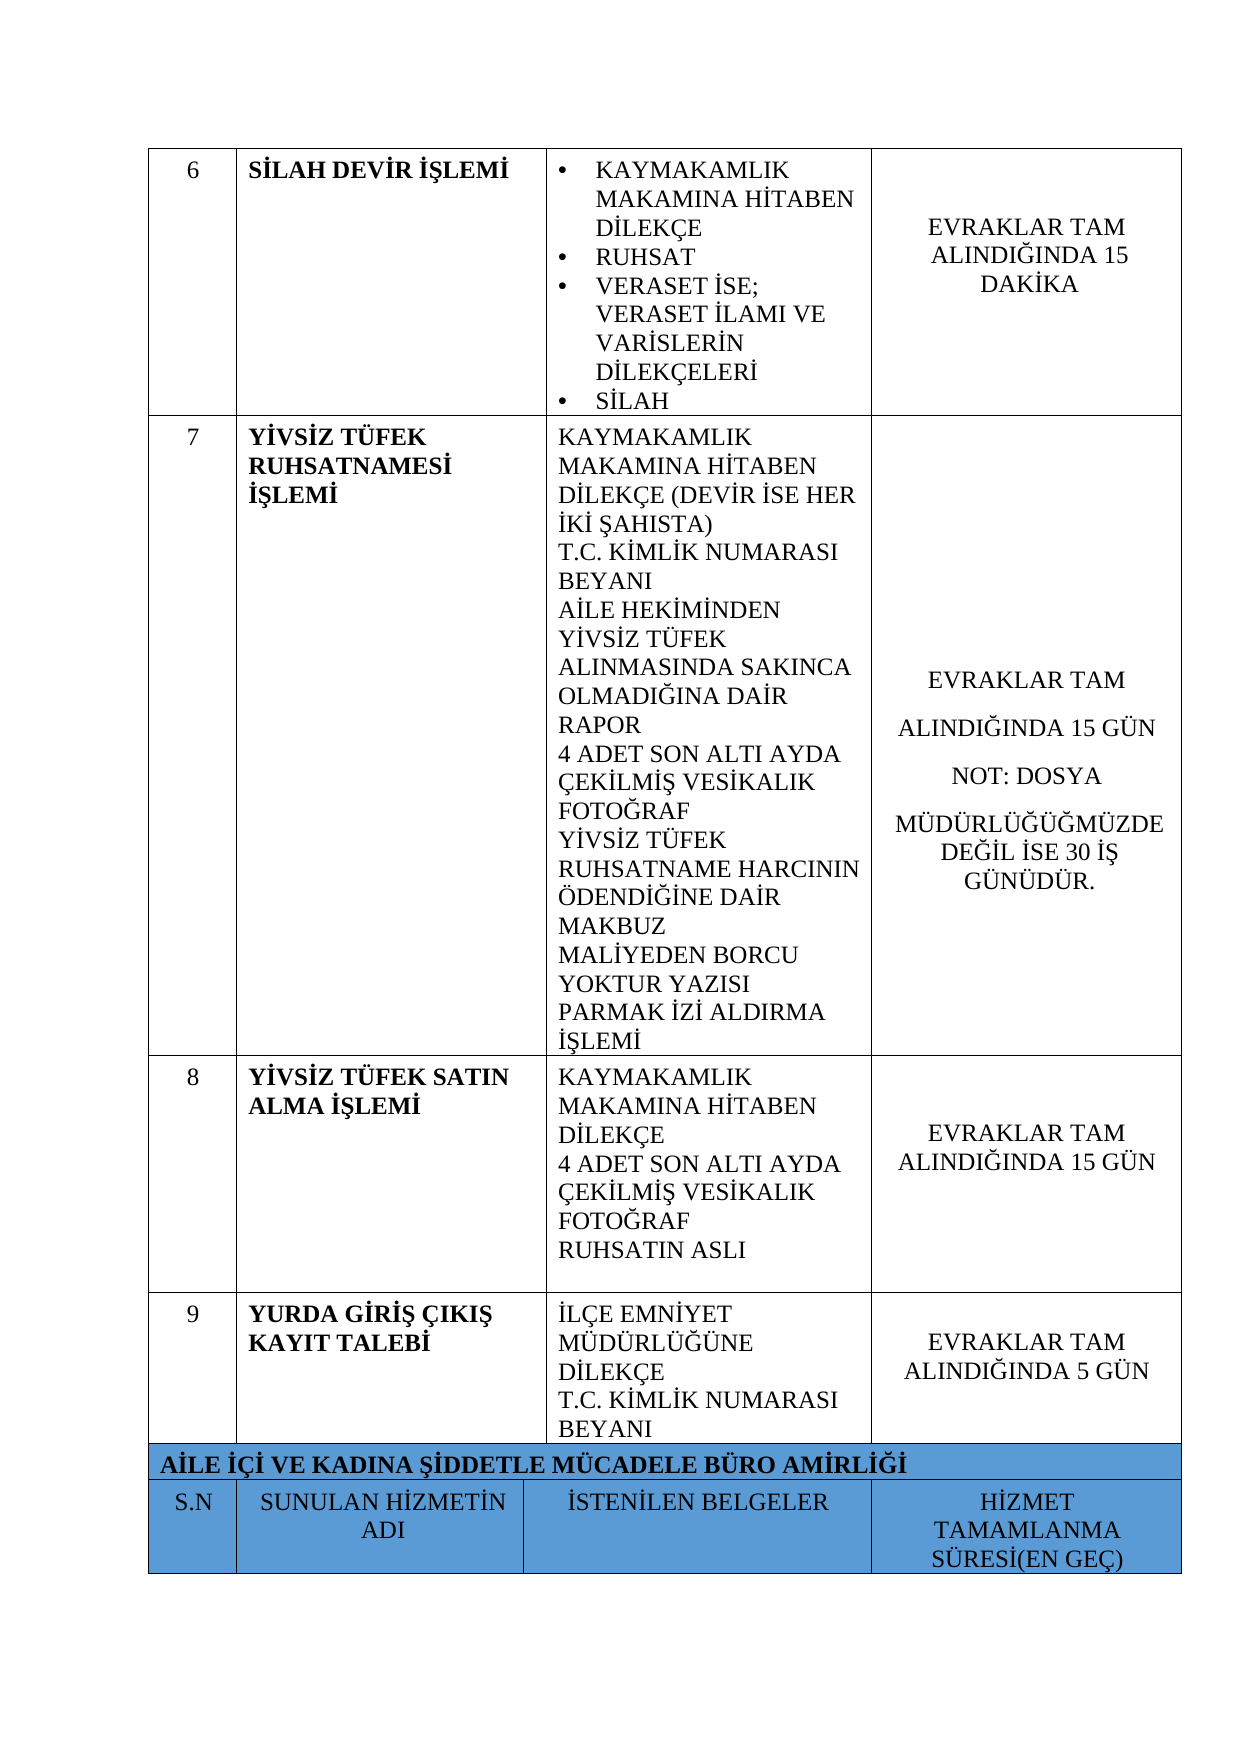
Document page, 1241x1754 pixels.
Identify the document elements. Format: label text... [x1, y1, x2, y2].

table_cell EVRAKLAR TAM ALINDIĞINDA 5 GÜN [872, 1293, 1181, 1443]
table_cell EVRAKLAR TAM ALINDIĞINDA 15 GÜN NOT: DOSYA MÜDÜRLÜĞÜĞMÜZDE DEĞİL İSE 30 İŞ GÜNÜDÜR. [872, 416, 1181, 1055]
table_cell HİZMET TAMAMLANMA SÜRESİ(EN GEÇ) [872, 1480, 1181, 1573]
table_cell S.N [149, 1480, 236, 1573]
table_cell SİLAH DEVİR İŞLEMİ [237, 149, 546, 415]
table_cell KAYMAKAMLIK MAKAMINA HİTABEN DİLEKÇE (DEVİR İSE HER İKİ ŞAHISTA) T.C. KİMLİK NUMARASI BEYANI AİLE HEKİMİNDEN YİVSİZ TÜFEK ALINMASINDA SAKINCA OLMADIĞINA DAİR RAPOR 4 ADET SON ALTI AYDA ÇEKİLMİŞ VESİKALIK FOTOĞRAF YİVSİZ TÜFEK RUHSATNAME HARCININ ÖDENDİĞİNE DAİR MAKBUZ MALİYEDEN BORCU YOKTUR YAZISI PARMAK İZİ ALDIRMA İŞLEMİ [547, 416, 871, 1055]
table_cell 8 [149, 1056, 236, 1292]
table_cell KAYMAKAMLIK MAKAMINA HİTABEN DİLEKÇE RUHSAT VERASET İSE; VERASET İLAMI VE VARİSLERİN DİLEKÇELERİ SİLAH [547, 149, 871, 415]
table_cell İLÇE EMNİYET MÜDÜRLÜĞÜNE DİLEKÇE T.C. KİMLİK NUMARASI BEYANI [547, 1293, 871, 1443]
table_cell SUNULAN HİZMETİN ADI [237, 1480, 523, 1573]
table_cell 9 [149, 1293, 236, 1443]
table_cell YURDA GİRİŞ ÇIKIŞ KAYIT TALEBİ [237, 1293, 546, 1443]
table_cell YİVSİZ TÜFEK SATIN ALMA İŞLEMİ [237, 1056, 546, 1292]
table_cell İSTENİLEN BELGELER [524, 1480, 871, 1573]
table_cell EVRAKLAR TAM ALINDIĞINDA 15 GÜN [872, 1056, 1181, 1292]
table_cell 7 [149, 416, 236, 1055]
table_cell 6 [149, 149, 236, 415]
table_cell KAYMAKAMLIK MAKAMINA HİTABEN DİLEKÇE 4 ADET SON ALTI AYDA ÇEKİLMİŞ VESİKALIK FOTOĞRAF RUHSATIN ASLI [547, 1056, 871, 1292]
table_cell EVRAKLAR TAM ALINDIĞINDA 15 DAKİKA [872, 149, 1181, 415]
table_cell AİLE İÇİ VE KADINA ŞİDDETLE MÜCADELE BÜRO AMİRLİĞİ [149, 1444, 1181, 1479]
table_cell YİVSİZ TÜFEK RUHSATNAMESİ İŞLEMİ [237, 416, 546, 1055]
